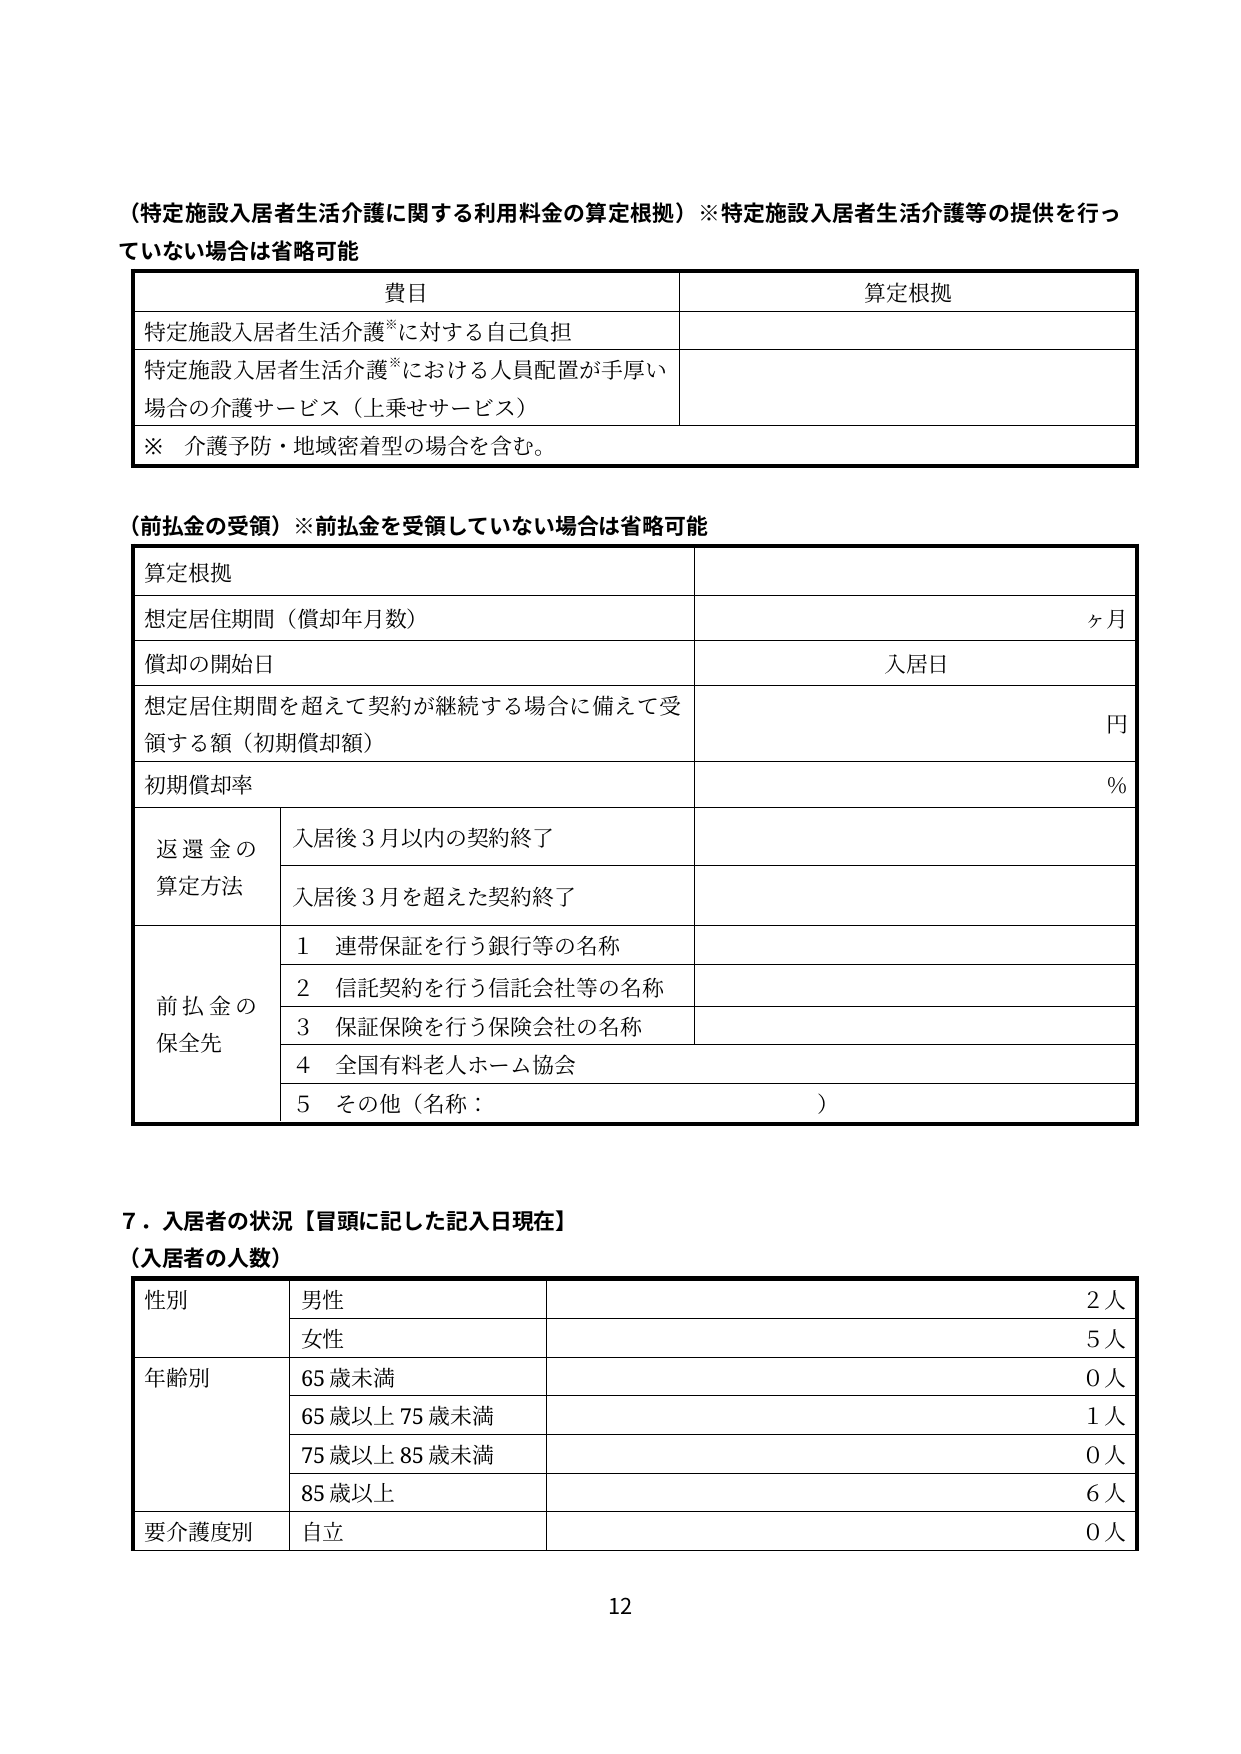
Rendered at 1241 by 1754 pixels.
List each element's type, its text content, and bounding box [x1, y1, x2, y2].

text （特定施設入居者生活介護に関する利用料金の算定根拠）※特定施設入居者生活介護等の提供を行っていない場合は省略可能 [118, 193, 1122, 268]
table_header 性別 [135, 1281, 289, 1357]
table_header 男性 [290, 1281, 546, 1318]
table_cell ヶ月 [695, 596, 1135, 640]
table_cell ※ 介護予防・地域密着型の場合を含む。 [135, 426, 1135, 464]
table_cell 入居後３月を超えた契約終了 [281, 866, 694, 925]
table_cell [695, 808, 1135, 865]
text （入居者の人数） [118, 1238, 1122, 1276]
table_cell １ 連帯保証を行う銀行等の名称 [281, 926, 694, 963]
table_cell ２ 信託契約を行う信託会社等の名称 [281, 965, 694, 1006]
table_cell [695, 866, 1135, 925]
table_cell 返還金の算定方法 [135, 808, 280, 925]
table_cell ５ その他（名称： ） [281, 1084, 1135, 1121]
text ７．入居者の状況【冒頭に記した記入日現在】 [118, 1201, 1122, 1238]
table_cell ６人 [547, 1474, 1135, 1511]
table_cell ５人 [547, 1319, 1135, 1357]
table_cell 償却の開始日 [135, 641, 694, 685]
table_cell 65歳以上75歳未満 [290, 1396, 546, 1434]
table_cell 自立 [290, 1512, 546, 1549]
table_cell 特定施設入居者生活介護※に対する自己負担 [135, 312, 679, 349]
table_cell 想定居住期間（償却年月数） [135, 596, 694, 640]
table_cell 想定居住期間を超えて契約が継続する場合に備えて受領する額（初期償却額） [135, 686, 694, 761]
table_cell [680, 350, 1135, 425]
table_header [695, 548, 1135, 595]
table_header 費目 [135, 273, 679, 311]
table_cell ０人 [547, 1435, 1135, 1472]
table_cell 75歳以上85歳未満 [290, 1435, 546, 1472]
table_cell 65歳未満 [290, 1358, 546, 1395]
table_cell 入居日 [695, 641, 1135, 685]
table_cell 年齢別 [135, 1358, 289, 1511]
table_cell １人 [547, 1396, 1135, 1434]
table_cell [695, 926, 1135, 963]
table_cell 女性 [290, 1319, 546, 1357]
table_cell ０人 [547, 1512, 1135, 1549]
table_cell 円 [695, 686, 1135, 761]
text （前払金の受領）※前払金を受領していない場合は省略可能 [118, 506, 1122, 543]
table_cell [695, 965, 1135, 1006]
table_cell 要介護度別 [135, 1512, 289, 1549]
table_cell 初期償却率 [135, 762, 694, 807]
table_header ２人 [547, 1281, 1135, 1318]
table_cell 前払金の保全先 [135, 926, 280, 1121]
table_cell 特定施設入居者生活介護※における人員配置が手厚い場合の介護サービス（上乗せサービス） [135, 350, 679, 425]
table_cell ３ 保証保険を行う保険会社の名称 [281, 1007, 694, 1044]
table_header 算定根拠 [680, 273, 1135, 311]
table_cell [695, 1007, 1135, 1044]
table_cell ４ 全国有料老人ホーム協会 [281, 1045, 1135, 1083]
table_cell ０人 [547, 1358, 1135, 1395]
table_cell ％ [695, 762, 1135, 807]
table_cell [680, 312, 1135, 349]
table_cell 85歳以上 [290, 1474, 546, 1511]
table_cell 入居後３月以内の契約終了 [281, 808, 694, 865]
table_header 算定根拠 [135, 548, 694, 595]
